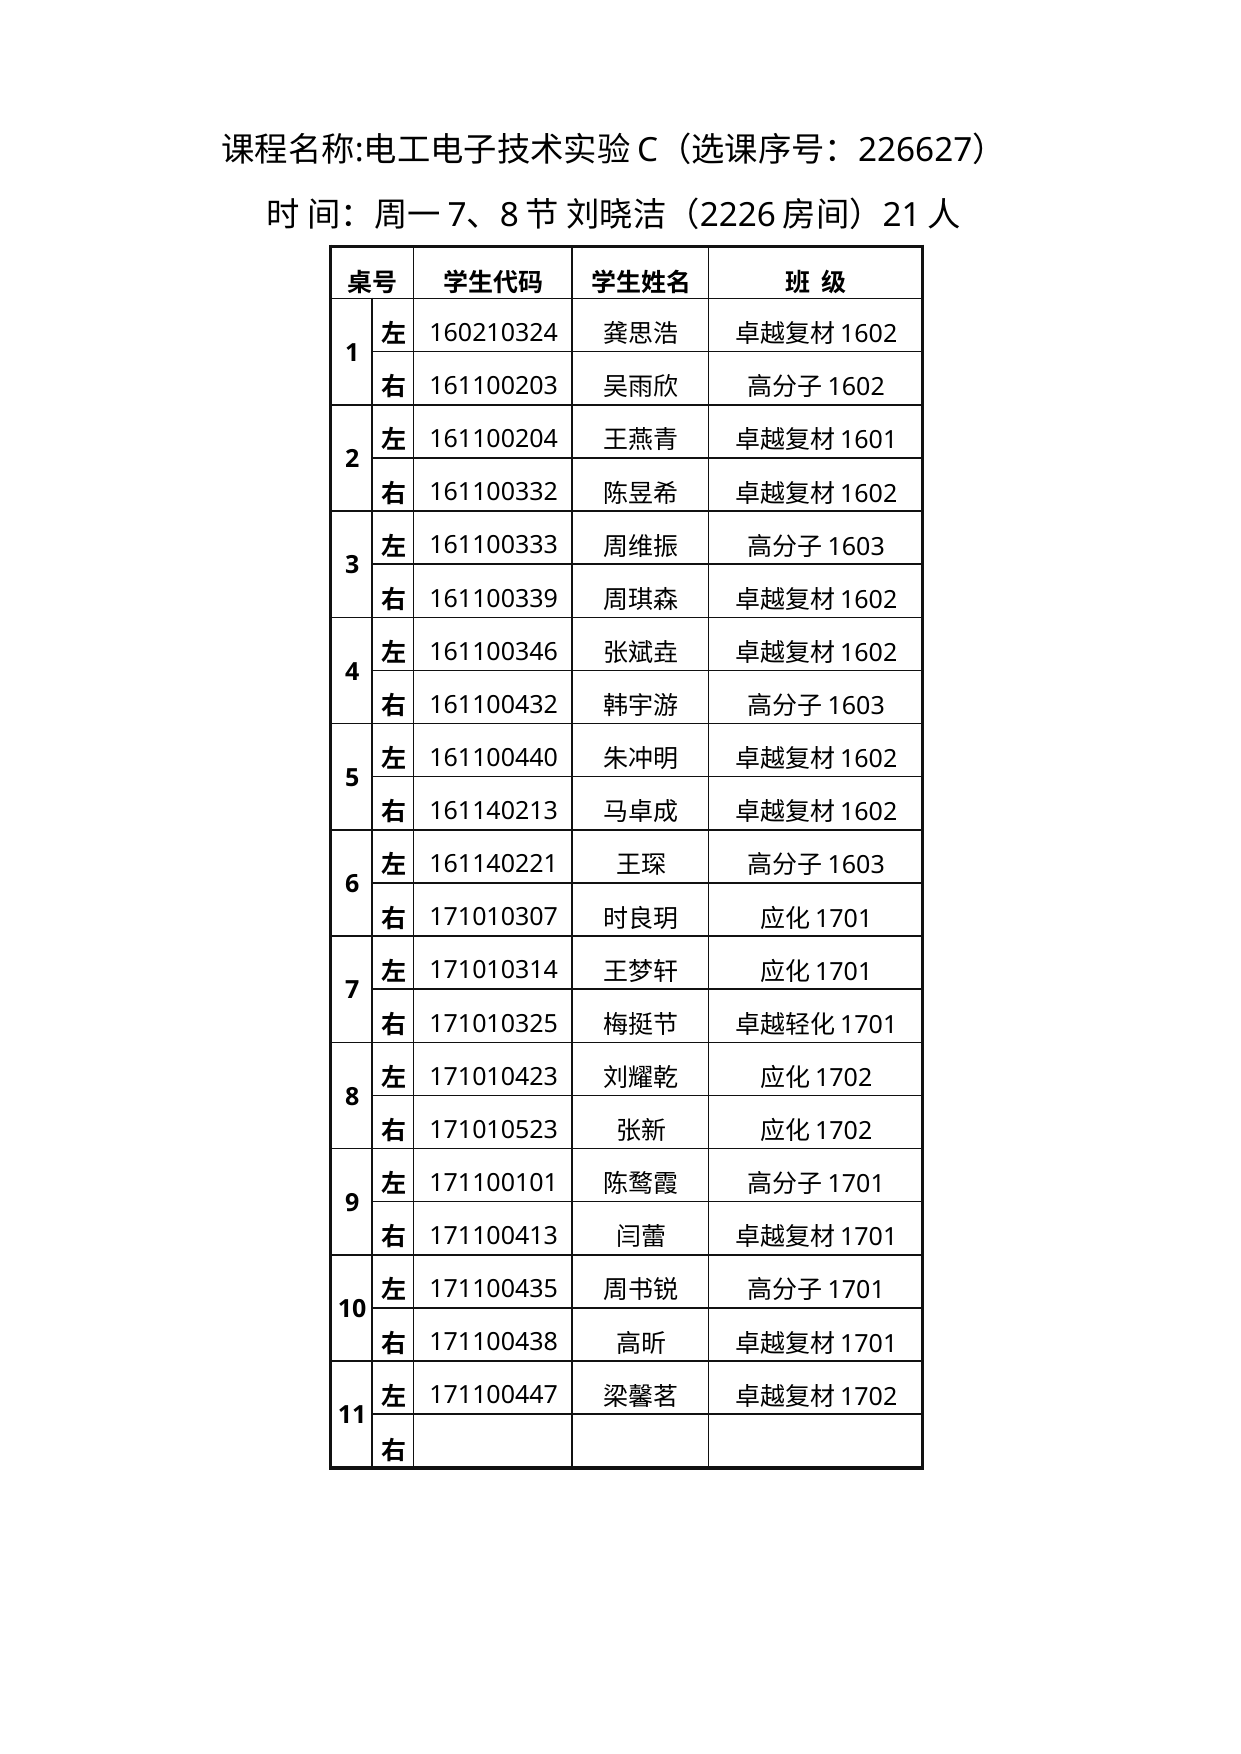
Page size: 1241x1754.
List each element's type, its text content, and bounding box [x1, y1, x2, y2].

table_cell 卓越复材1701 [709, 1202, 921, 1254]
table_header 学生代码 [414, 248, 571, 298]
table_cell 韩宇游 [573, 671, 708, 723]
table_cell 左 [373, 937, 413, 988]
table_cell 吴雨欣 [573, 352, 708, 404]
table_cell 梅挺节 [573, 990, 708, 1041]
table_cell 161140213 [414, 777, 571, 829]
table_cell 8 [332, 1043, 371, 1148]
text 时 间：周一7、8节 刘晓洁（2226房间）21人 [75, 179, 1152, 244]
table_cell 左 [373, 724, 413, 776]
table_cell 右 [373, 1202, 413, 1254]
table_cell 171010523 [414, 1096, 571, 1148]
table_cell 陈昱希 [573, 459, 708, 510]
table_cell 王梦轩 [573, 937, 708, 988]
table_header 桌号 [332, 248, 413, 298]
table_cell 闫蕾 [573, 1202, 708, 1254]
table_cell 卓越复材1702 [709, 1362, 921, 1413]
table_cell 161100339 [414, 565, 571, 616]
table_cell 右 [373, 884, 413, 935]
table_header 学生姓名 [573, 248, 708, 298]
table_cell 高分子1603 [709, 512, 921, 563]
table_cell 左 [373, 406, 413, 457]
table_cell 161100203 [414, 352, 571, 404]
table_cell 171010325 [414, 990, 571, 1041]
table_cell 左 [373, 1149, 413, 1201]
table_cell 卓越复材1602 [709, 565, 921, 616]
table_cell 161100346 [414, 618, 571, 669]
table_cell 右 [373, 352, 413, 404]
table_cell 171100447 [414, 1362, 571, 1413]
table_cell 右 [373, 1415, 413, 1466]
table_cell 161100440 [414, 724, 571, 776]
table_cell 171100435 [414, 1256, 571, 1307]
table_cell 左 [373, 512, 413, 563]
table_cell 161100332 [414, 459, 571, 510]
table_cell 高分子1701 [709, 1149, 921, 1201]
table_cell 高分子1603 [709, 831, 921, 882]
table_cell 171010423 [414, 1043, 571, 1094]
table_cell 张斌垚 [573, 618, 708, 669]
table_cell 10 [332, 1256, 371, 1360]
table_cell 周维振 [573, 512, 708, 563]
table_cell 高分子1701 [709, 1256, 921, 1307]
table_cell 7 [332, 937, 371, 1041]
table_cell 高昕 [573, 1309, 708, 1360]
text 课程名称:电工电子技术实验C（选课序号：226627） [75, 114, 1152, 179]
table_cell 右 [373, 990, 413, 1041]
table_cell 161100432 [414, 671, 571, 723]
table_cell 卓越复材1602 [709, 299, 921, 351]
table_cell 左 [373, 618, 413, 669]
table_cell 11 [332, 1362, 371, 1466]
table_cell 时良玥 [573, 884, 708, 935]
table_cell 171100438 [414, 1309, 571, 1360]
table_cell 161140221 [414, 831, 571, 882]
table_cell 1 [332, 299, 371, 404]
table_cell 6 [332, 831, 371, 935]
table_cell 左 [373, 831, 413, 882]
table_cell 卓越复材1602 [709, 618, 921, 669]
table_cell 周琪森 [573, 565, 708, 616]
table_cell 右 [373, 1096, 413, 1148]
table_cell 应化1702 [709, 1043, 921, 1094]
table_cell 160210324 [414, 299, 571, 351]
table_cell 右 [373, 1309, 413, 1360]
table_cell 3 [332, 512, 371, 616]
table_cell 陈鹜霞 [573, 1149, 708, 1201]
table_cell 梁馨茗 [573, 1362, 708, 1413]
table_cell [414, 1415, 571, 1466]
table_cell 龚思浩 [573, 299, 708, 351]
table_cell [709, 1415, 921, 1466]
table_cell 卓越复材1601 [709, 406, 921, 457]
table_cell 朱冲明 [573, 724, 708, 776]
table_cell 马卓成 [573, 777, 708, 829]
table_cell 刘耀乾 [573, 1043, 708, 1094]
table_cell 卓越轻化1701 [709, 990, 921, 1041]
table_cell 右 [373, 565, 413, 616]
table_cell 卓越复材1602 [709, 724, 921, 776]
table_cell 周书锐 [573, 1256, 708, 1307]
table_cell 左 [373, 299, 413, 351]
table_cell 171010314 [414, 937, 571, 988]
table_cell 左 [373, 1362, 413, 1413]
table_cell 高分子1602 [709, 352, 921, 404]
table_cell 左 [373, 1256, 413, 1307]
table_cell 171010307 [414, 884, 571, 935]
table_cell 张新 [573, 1096, 708, 1148]
table_cell 5 [332, 724, 371, 829]
table_cell 卓越复材1701 [709, 1309, 921, 1360]
table_cell 右 [373, 777, 413, 829]
table_cell 应化1701 [709, 937, 921, 988]
table_cell 171100413 [414, 1202, 571, 1254]
table_cell 应化1702 [709, 1096, 921, 1148]
table_cell 左 [373, 1043, 413, 1094]
table_cell 161100333 [414, 512, 571, 563]
table_cell 2 [332, 406, 371, 510]
table_cell 9 [332, 1149, 371, 1254]
table_cell 卓越复材1602 [709, 777, 921, 829]
table_cell 卓越复材1602 [709, 459, 921, 510]
table_cell [573, 1415, 708, 1466]
table_cell 171100101 [414, 1149, 571, 1201]
table_cell 王琛 [573, 831, 708, 882]
table_cell 右 [373, 459, 413, 510]
table_cell 4 [332, 618, 371, 723]
table_cell 右 [373, 671, 413, 723]
table_cell 高分子1603 [709, 671, 921, 723]
table_cell 应化1701 [709, 884, 921, 935]
table_cell 王燕青 [573, 406, 708, 457]
table_header 班 级 [709, 248, 921, 298]
table_cell 161100204 [414, 406, 571, 457]
